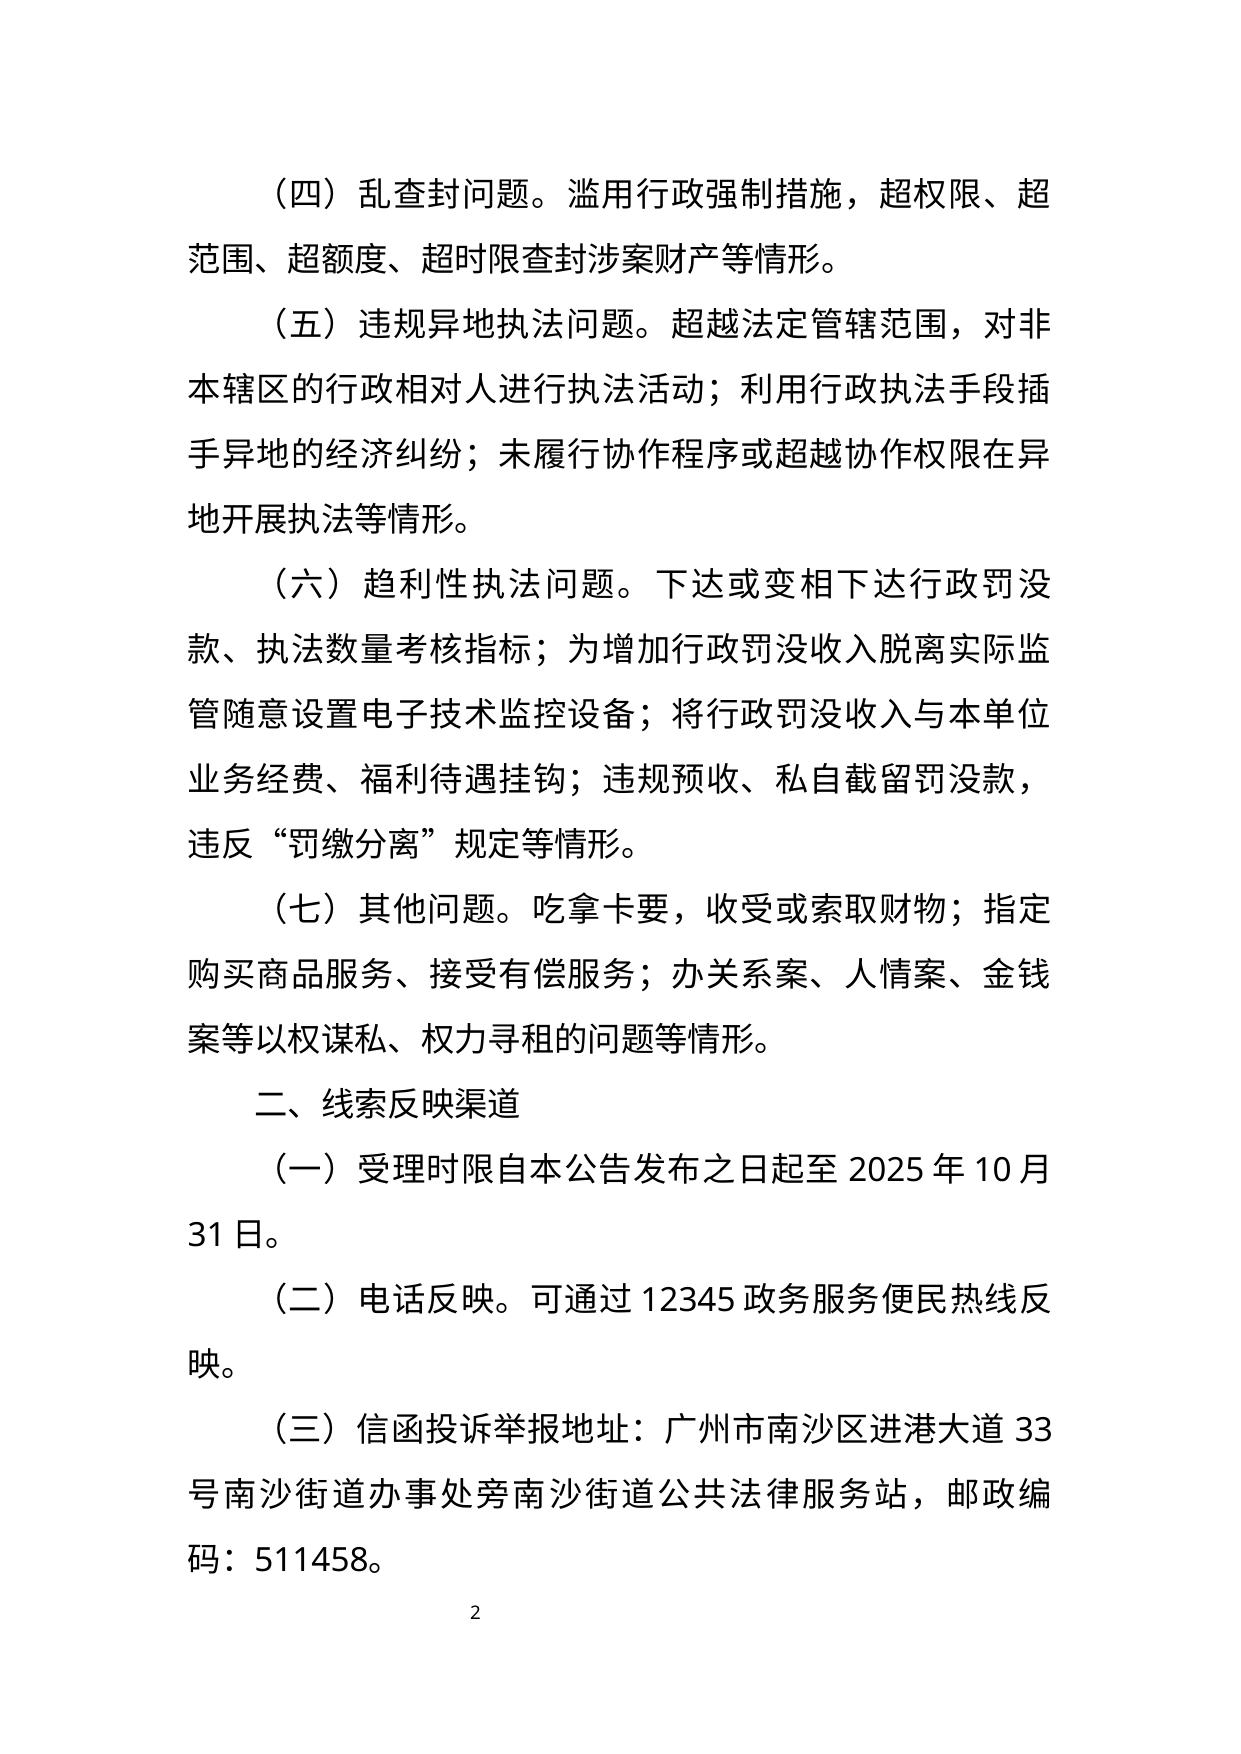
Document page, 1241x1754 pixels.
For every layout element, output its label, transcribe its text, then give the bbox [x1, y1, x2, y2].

text （一）受理时限自本公告发布之日起至2025年10月31日。 [187, 1135, 1053, 1265]
text （五）违规异地执法问题。超越法定管辖范围，对非本辖区的行政相对人进行执法活动；利用行政执法手段插手异地的经济纠纷；未履行协作程序或超越协作权限在异地开展执法等情形。 [187, 290, 1053, 550]
text （二）电话反映。可通过12345政务服务便民热线反映。 [187, 1265, 1053, 1395]
text （六）趋利性执法问题。下达或变相下达行政罚没款、执法数量考核指标；为增加行政罚没收入脱离实际监管随意设置电子技术监控设备；将行政罚没收入与本单位业务经费、福利待遇挂钩；违规预收、私自截留罚没款，违反“罚缴分离”规定等情形。 [187, 550, 1053, 875]
text 二、线索反映渠道 [187, 1070, 1053, 1135]
text （七）其他问题。吃拿卡要，收受或索取财物；指定购买商品服务、接受有偿服务；办关系案、人情案、金钱案等以权谋私、权力寻租的问题等情形。 [187, 875, 1053, 1070]
text （三）信函投诉举报地址：广州市南沙区进港大道33号南沙街道办事处旁南沙街道公共法律服务站，邮政编码：511458。 [187, 1395, 1053, 1590]
text （四）乱查封问题。滥用行政强制措施，超权限、超范围、超额度、超时限查封涉案财产等情形。 [187, 160, 1053, 290]
